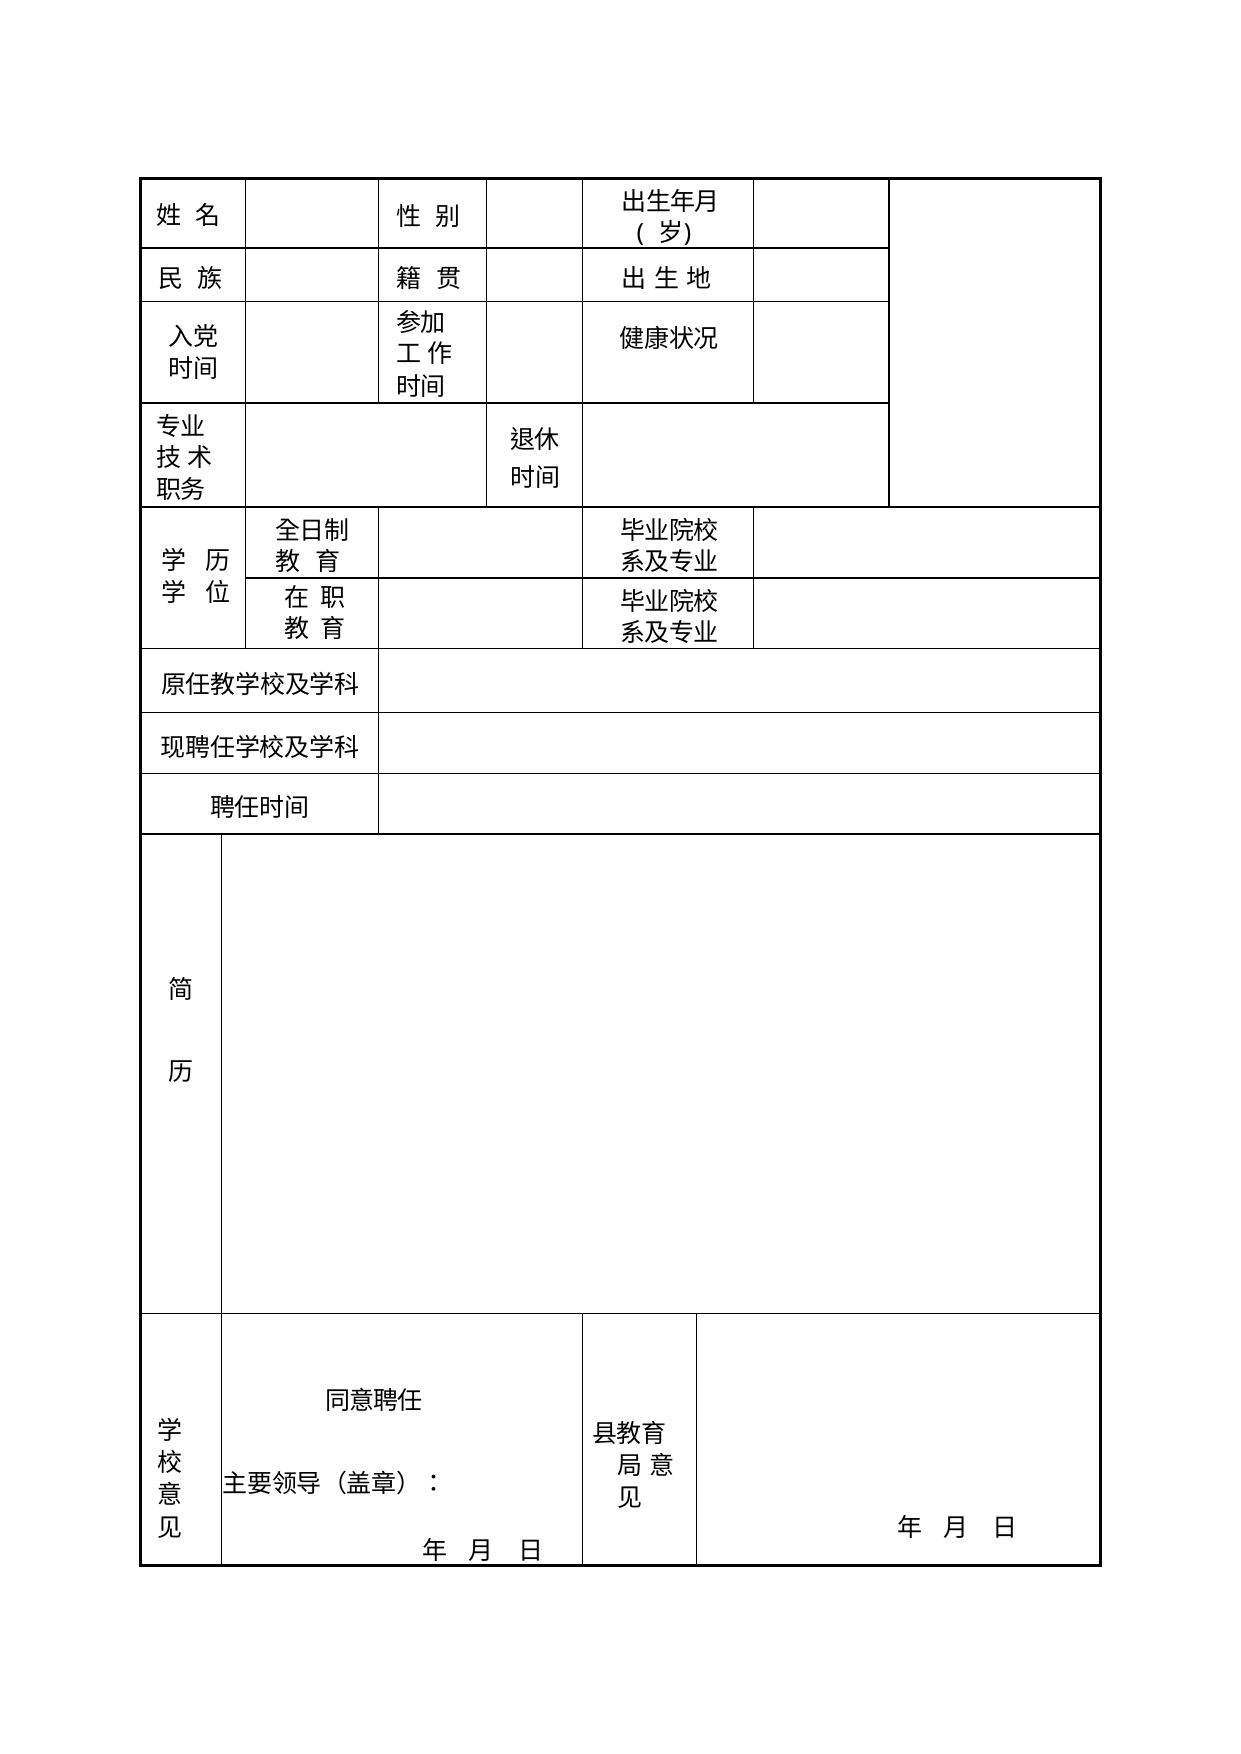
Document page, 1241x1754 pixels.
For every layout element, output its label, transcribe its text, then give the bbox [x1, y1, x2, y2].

table_header 性 别 [379, 180, 486, 247]
table_cell 简 历 [142, 835, 221, 1313]
table_cell [379, 508, 582, 577]
table_cell 毕业院校 系及专业 [583, 508, 753, 577]
table_header 姓 名 [142, 180, 245, 247]
table_cell [487, 302, 582, 402]
table_cell 毕业院校 系及专业 [583, 579, 753, 647]
table_cell [246, 249, 378, 301]
table_cell [379, 649, 1099, 712]
table_cell [754, 302, 888, 402]
table_cell 历 位 学 学 [142, 508, 245, 647]
table_cell 参加工 作时间 [379, 302, 486, 402]
table_cell [754, 249, 888, 301]
table_cell [754, 579, 1099, 647]
table_cell [222, 835, 1099, 1313]
table_cell 全日制 教 育 [246, 508, 378, 577]
table_cell 同意聘任 主要领导（盖章）： 年 月 日 [222, 1314, 582, 1564]
table_cell 聘任时间 [142, 774, 378, 833]
table_cell [583, 404, 888, 506]
table_cell 籍 贯 [379, 249, 486, 301]
table_cell 专业技 术职务 [142, 404, 245, 506]
table_cell [379, 774, 1099, 833]
table_cell 在 职 教 育 [246, 579, 378, 647]
table_cell 学校 意见 [142, 1314, 221, 1564]
table_header [890, 180, 1099, 506]
table_cell [246, 302, 378, 402]
table_cell 健康状况 [583, 302, 753, 402]
table_header [487, 180, 582, 247]
table_cell 退休 时间 [487, 404, 582, 506]
table_header [754, 180, 888, 247]
table_cell 民 族 [142, 249, 245, 301]
table_cell [246, 404, 486, 506]
table_cell 原任教学校及学科 [142, 649, 378, 712]
table_cell [379, 579, 582, 647]
table_cell 年 月 日 [697, 1314, 1099, 1564]
table_cell [379, 713, 1099, 772]
table_cell 入党 时间 [142, 302, 245, 402]
table_cell 县教育局 意见 [583, 1314, 696, 1564]
table_cell [487, 249, 582, 301]
table_header [246, 180, 378, 247]
table_cell [754, 508, 1099, 577]
table_cell 现聘任学校及学科 [142, 713, 378, 772]
table_cell 出 生 地 [583, 249, 753, 301]
table_header 出生年月 ( 岁) [583, 180, 753, 247]
